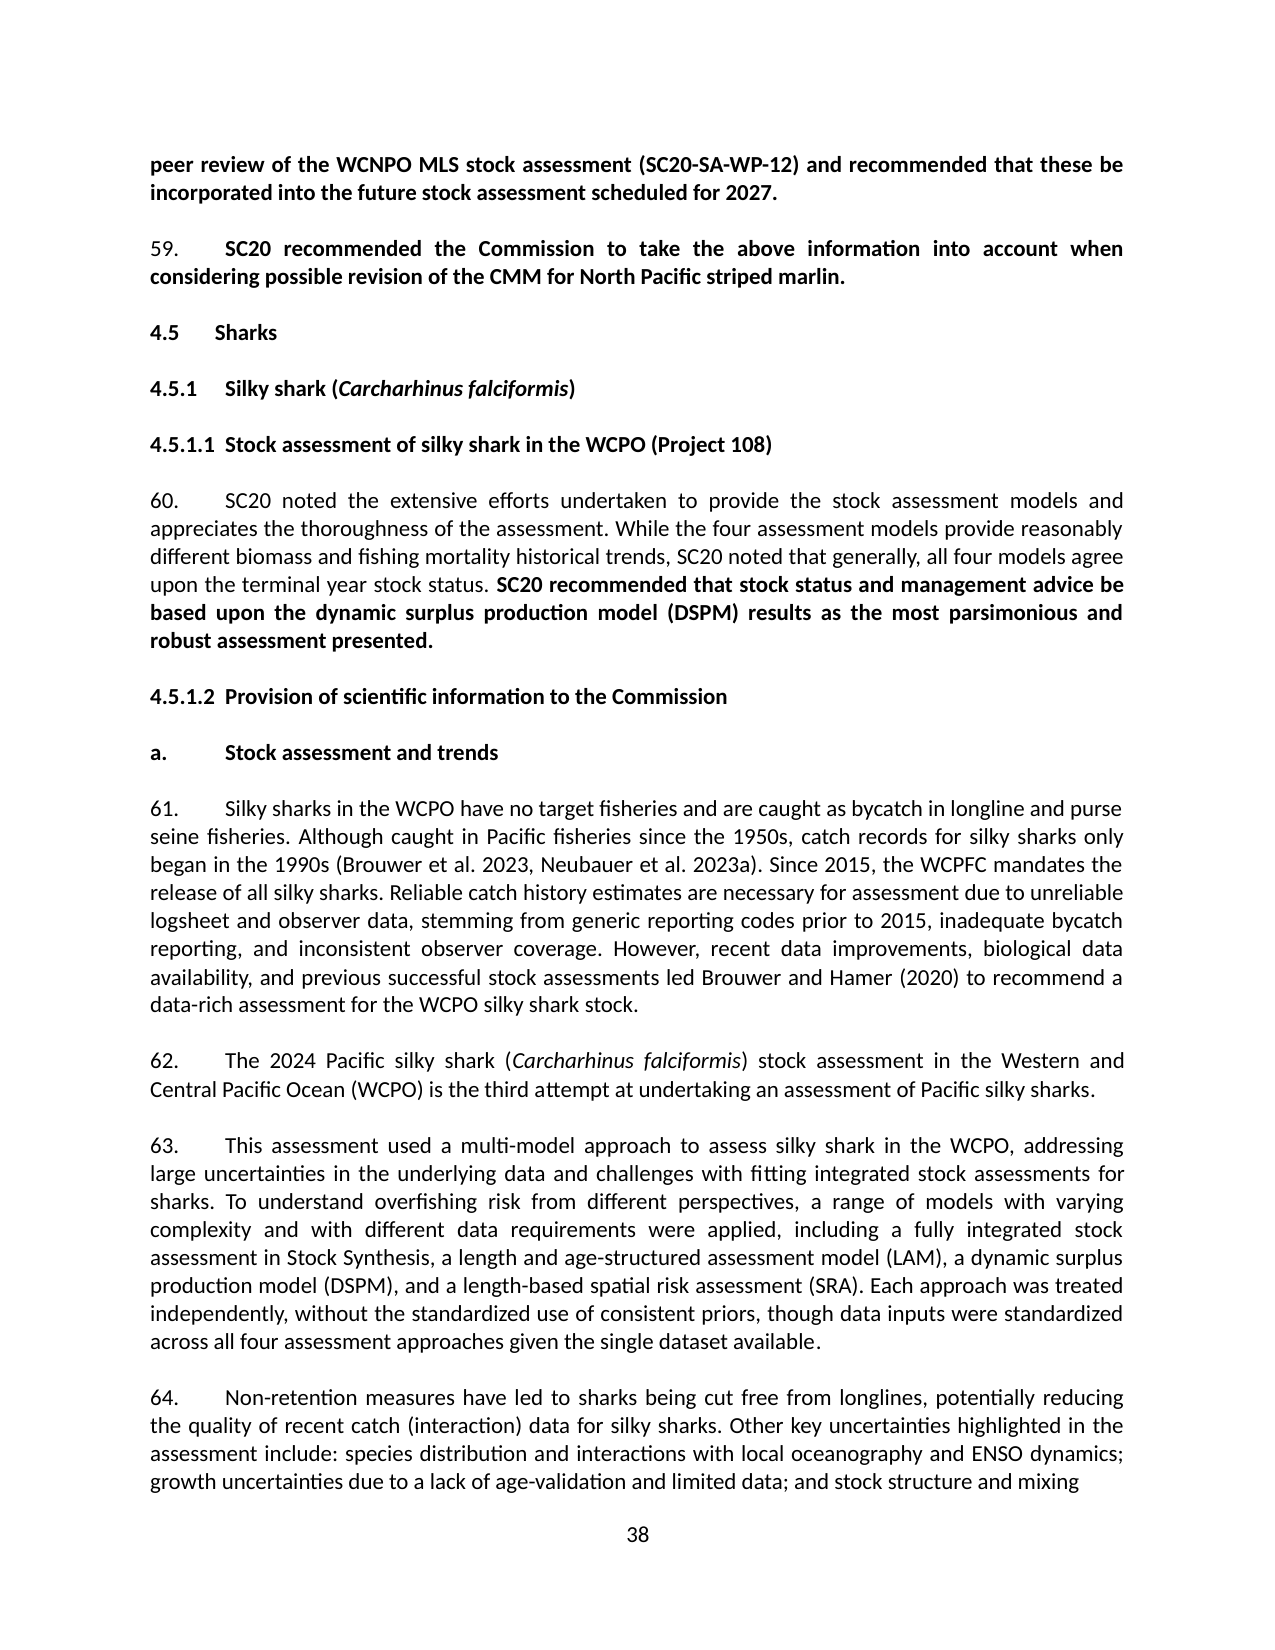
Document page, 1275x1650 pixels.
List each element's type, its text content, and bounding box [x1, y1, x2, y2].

text This assessment used a multi-model approach to assess silky shark in the WCPO, addressing large uncertainties in the underlying data and challenges with fitting integrated stock assessments for sharks. To understand overfishing risk from different perspectives, a range of models with varying complexity and with different data requirements were applied, including a fully integrated stock assessment in Stock Synthesis, a length and age-structured assessment model (LAM), a dynamic surplus production model (DSPM), and a length-based spatial risk assessment (SRA). Each approach was treated independently, without the standardized use of consistent priors, though data inputs were standardized across all four assessment approaches given the single dataset available. [150, 1131, 1125, 1355]
text The 2024 Pacific silky shark (Carcharhinus falciformis) stock assessment in the Western and Central Pacific Ocean (WCPO) is the third attempt at undertaking an assessment of Pacific silky sharks. [150, 1047, 1125, 1103]
text SC20 recommended the Commission to take the above information into account when considering possible revision of the CMM for North Pacific striped marlin. [150, 234, 1125, 290]
text SC20 noted the extensive efforts undertaken to provide the stock assessment models and appreciates the thoroughness of the assessment. While the four assessment models provide reasonably different biomass and fishing mortality historical trends, SC20 noted that generally, all four models agree upon the terminal year stock status. SC20 recommended that stock status and management advice be based upon the dynamic surplus production model (DSPM) results as the most parsimonious and robust assessment presented. [150, 486, 1125, 654]
list Silky shark (Carcharhinus falciformis) [150, 374, 1125, 402]
list Stock assessment and trends [150, 738, 1125, 766]
list Stock assessment of silky shark in the WCPO (Project 108) [150, 430, 1125, 458]
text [150, 150, 1125, 206]
list Sharks [150, 318, 1125, 346]
text Silky sharks in the WCPO have no target fisheries and are caught as bycatch in longline and purse seine fisheries. Although caught in Pacific fisheries since the 1950s, catch records for silky sharks only began in the 1990s (Brouwer et al. 2023, Neubauer et al. 2023a). Since 2015, the WCPFC mandates the release of all silky sharks. Reliable catch history estimates are necessary for assessment due to unreliable logsheet and observer data, stemming from generic reporting codes prior to 2015, inadequate bycatch reporting, and inconsistent observer coverage. However, recent data improvements, biological data availability, and previous successful stock assessments led Brouwer and Hamer (2020) to recommend a data-rich assessment for the WCPO silky shark stock. [150, 794, 1125, 1019]
list Provision of scientific information to the Commission [150, 682, 1125, 710]
text Non-retention measures have led to sharks being cut free from longlines, potentially reducing the quality of recent catch (interaction) data for silky sharks. Other key uncertainties highlighted in the assessment include: species distribution and interactions with local oceanography and ENSO dynamics; growth uncertainties due to a lack of age-validation and limited data; and stock structure and mixing [150, 1383, 1125, 1495]
